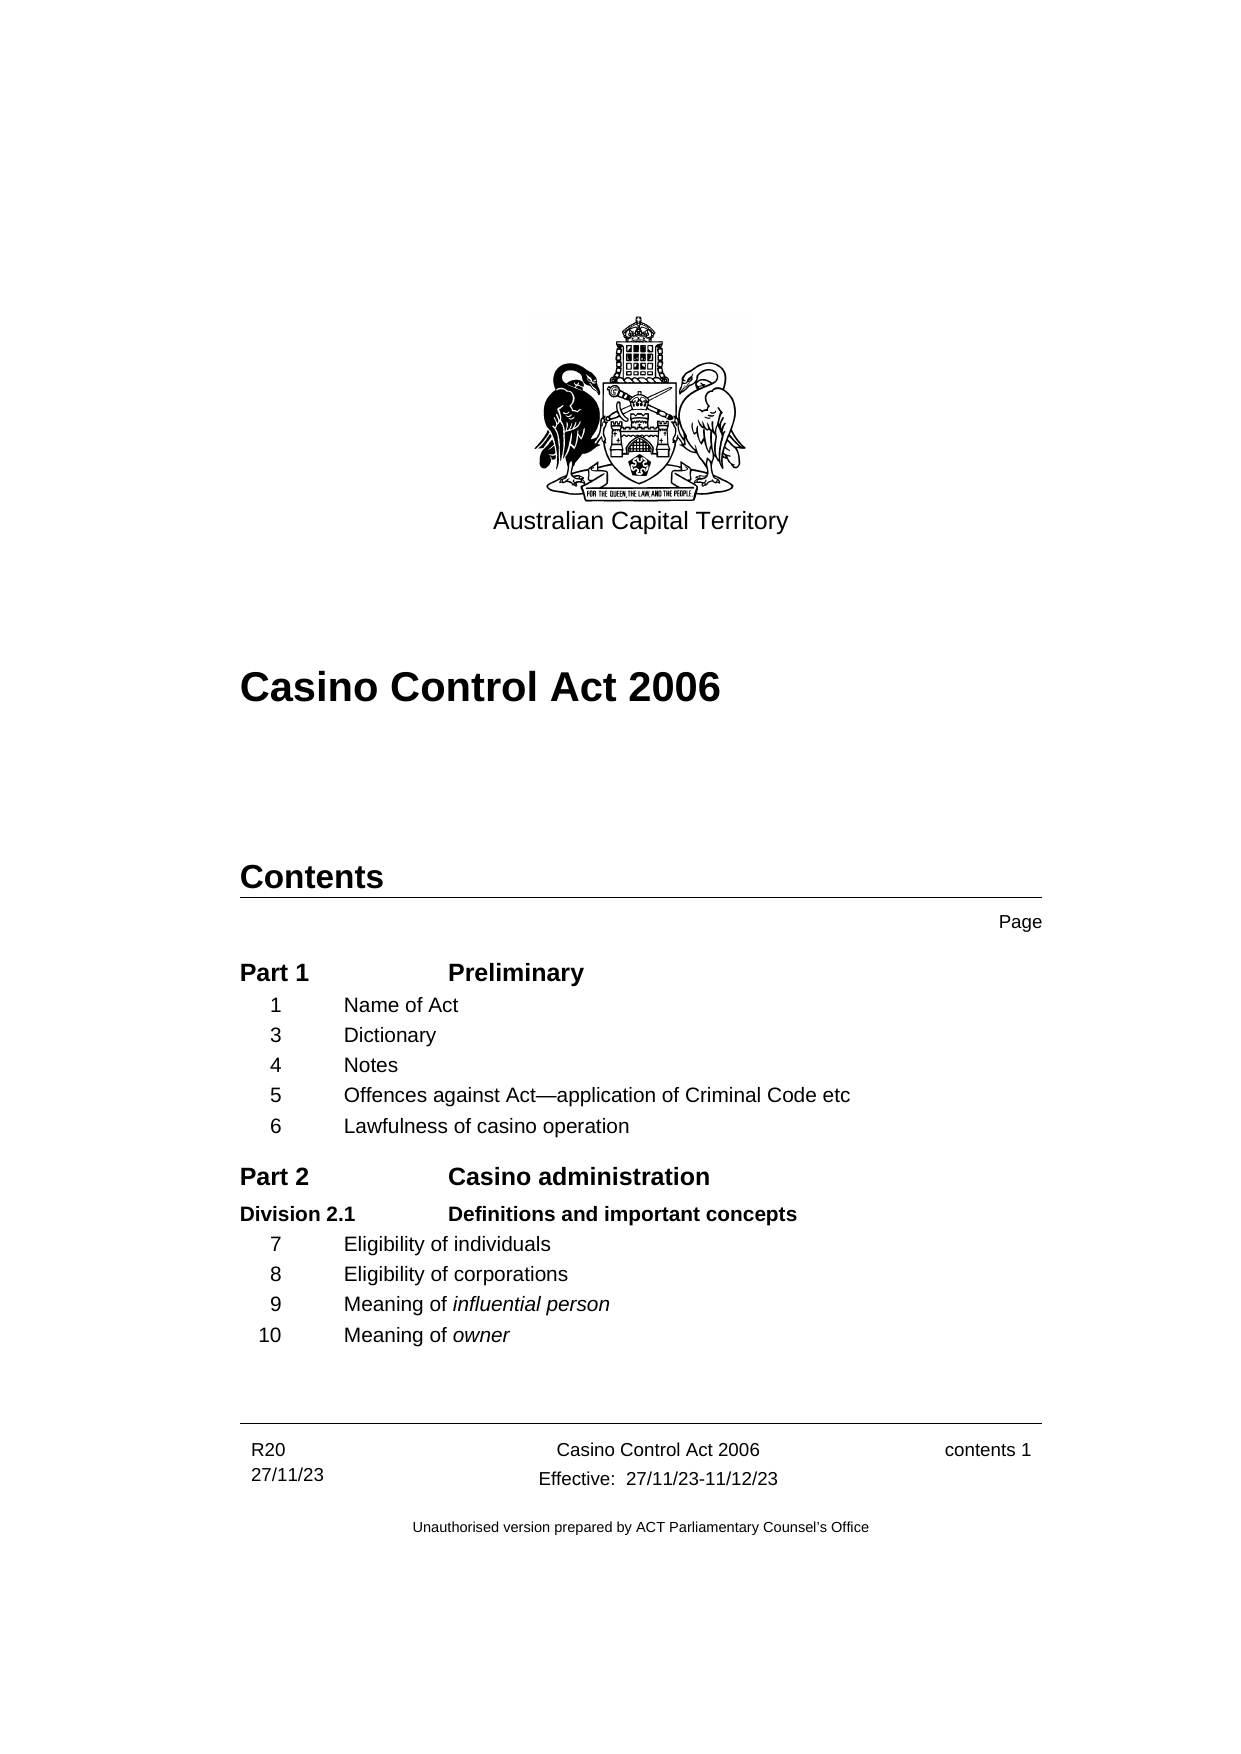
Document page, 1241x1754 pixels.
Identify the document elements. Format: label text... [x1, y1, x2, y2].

picture [531, 312, 751, 507]
subtitle Contents [239, 857, 1042, 898]
text Australian Capital Territory [239, 506, 1042, 535]
text Division 2.1 Definitions and important concepts 4 [239, 1202, 996, 1226]
text 10 Meaning of owner 6 [239, 1322, 996, 1346]
text 1 Name of Act 2 [239, 993, 996, 1017]
text 3 Dictionary 2 [239, 1023, 996, 1047]
text Part 1 Preliminary 2 [239, 958, 996, 986]
text 9 Meaning of influential person 6 [239, 1292, 996, 1316]
text 8 Eligibility of corporations 5 [239, 1262, 996, 1286]
text Page [239, 911, 1042, 933]
text Part 2 Casino administration 4 [239, 1162, 996, 1191]
text Casino Control Act 2006 [239, 662, 1042, 710]
text 6 Lawfulness of casino operation 3 [239, 1113, 996, 1137]
text 5 Offences against Act—application of Criminal Code etc 2 [239, 1083, 996, 1107]
text 7 Eligibility of individuals 4 [239, 1232, 996, 1256]
text 4 Notes 2 [239, 1053, 996, 1077]
